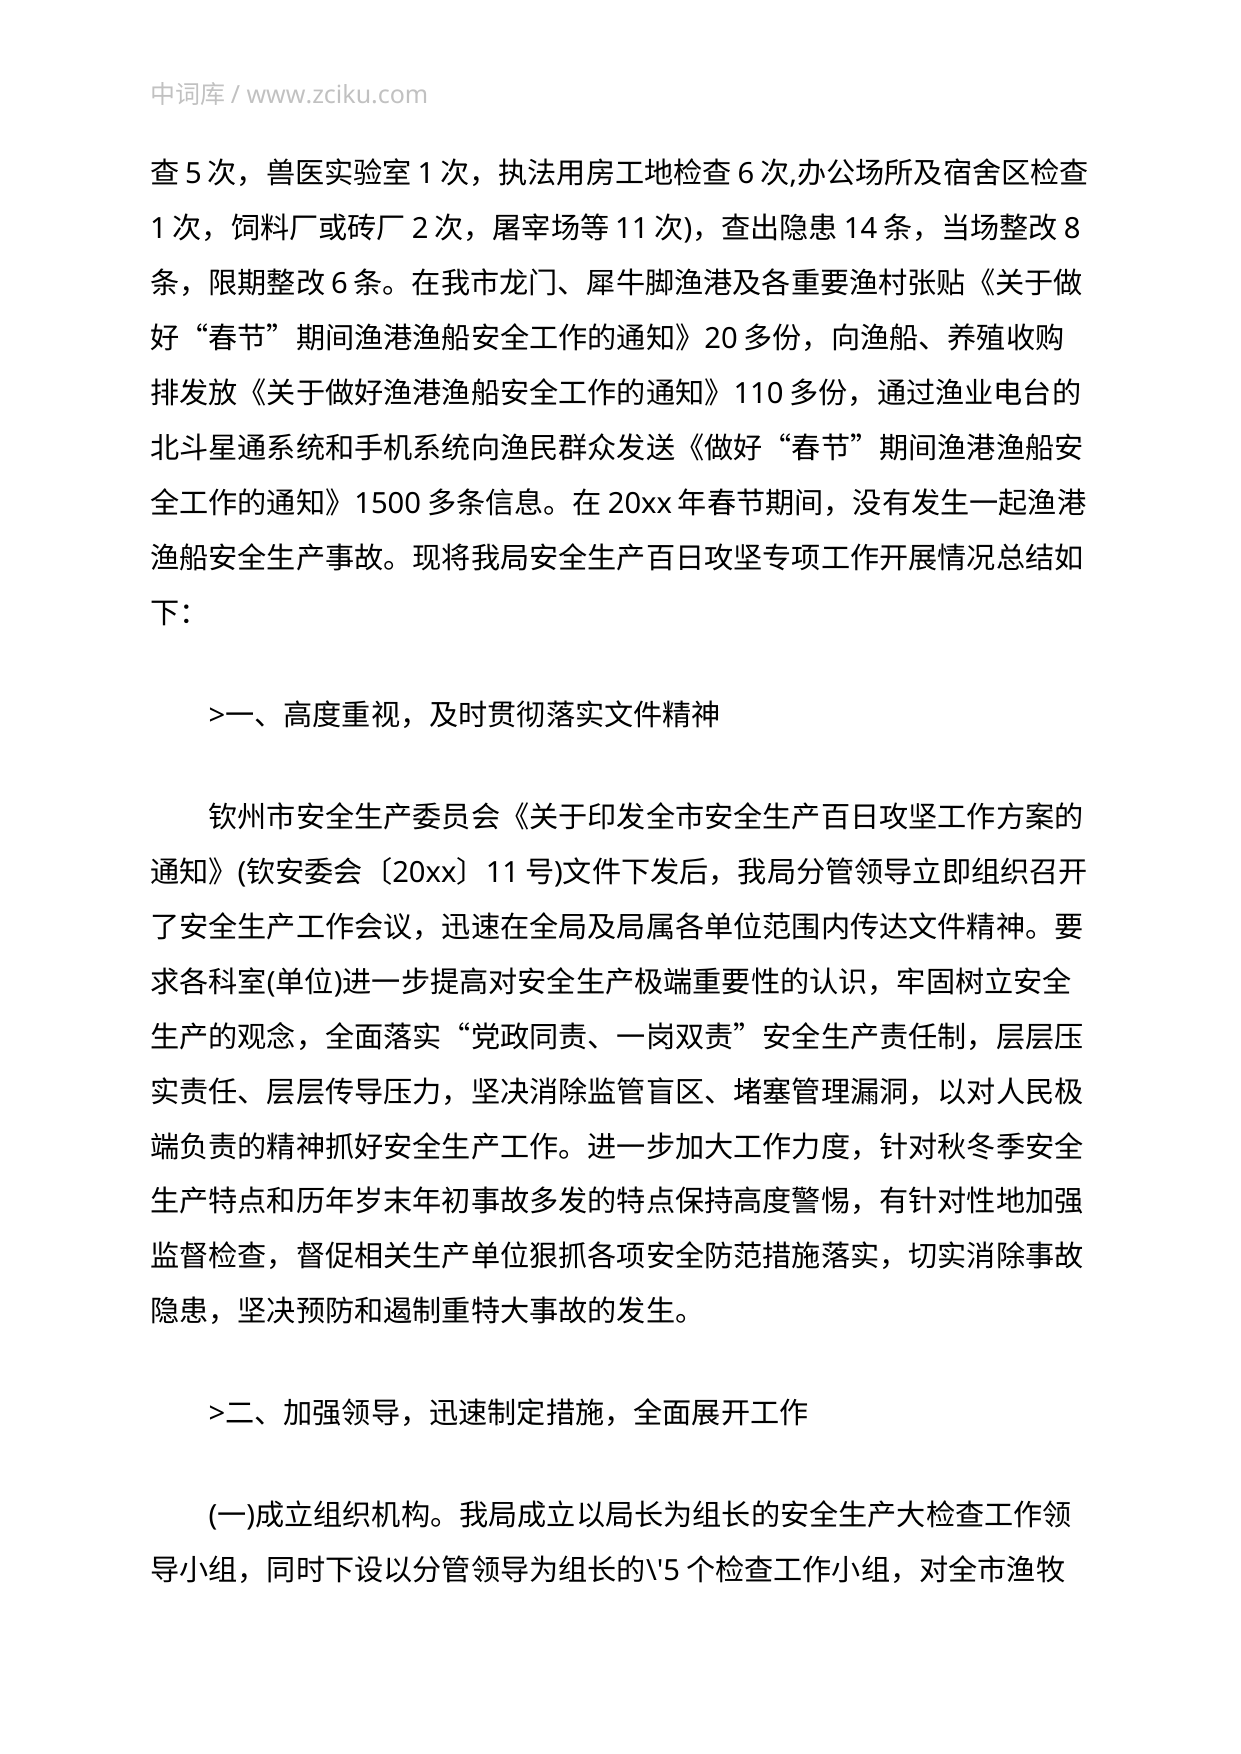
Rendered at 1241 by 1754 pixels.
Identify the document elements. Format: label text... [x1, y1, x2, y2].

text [150, 1492, 1090, 1589]
text 钦州市安全生产委员会《关于印发全市安全生产百日攻坚工作方案的通知》(钦安委会〔20xx〕11号)文件下发后，我局分管领导立即组织召开了安全生产工作会议，迅速在全局及局属各单位范围内传达文件精神。要求各科室(单位)进一步提高对安全生产极端重要性的认识，牢固树立安全生产的观念，全面落实“党政同责、一岗双责”安全生产责任制，层层压实责任、层层传导压力，坚决消除监管盲区、堵塞管理漏洞，以对人民极端负责的精神抓好安全生产工作。进一步加大工作力度，针对秋冬季安全生产特点和历年岁末年初事故多发的特点保持高度警惕，有针对性地加强监督检查，督促相关生产单位狠抓各项安全防范措施落实，切实消除事故隐患，坚决预防和遏制重特大事故的发生。 [150, 793, 1090, 1330]
text >一、高度重视，及时贯彻落实文件精神 [150, 692, 1090, 734]
text >二、加强领导，迅速制定措施，全面展开工作 [150, 1389, 1090, 1432]
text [150, 150, 1090, 632]
